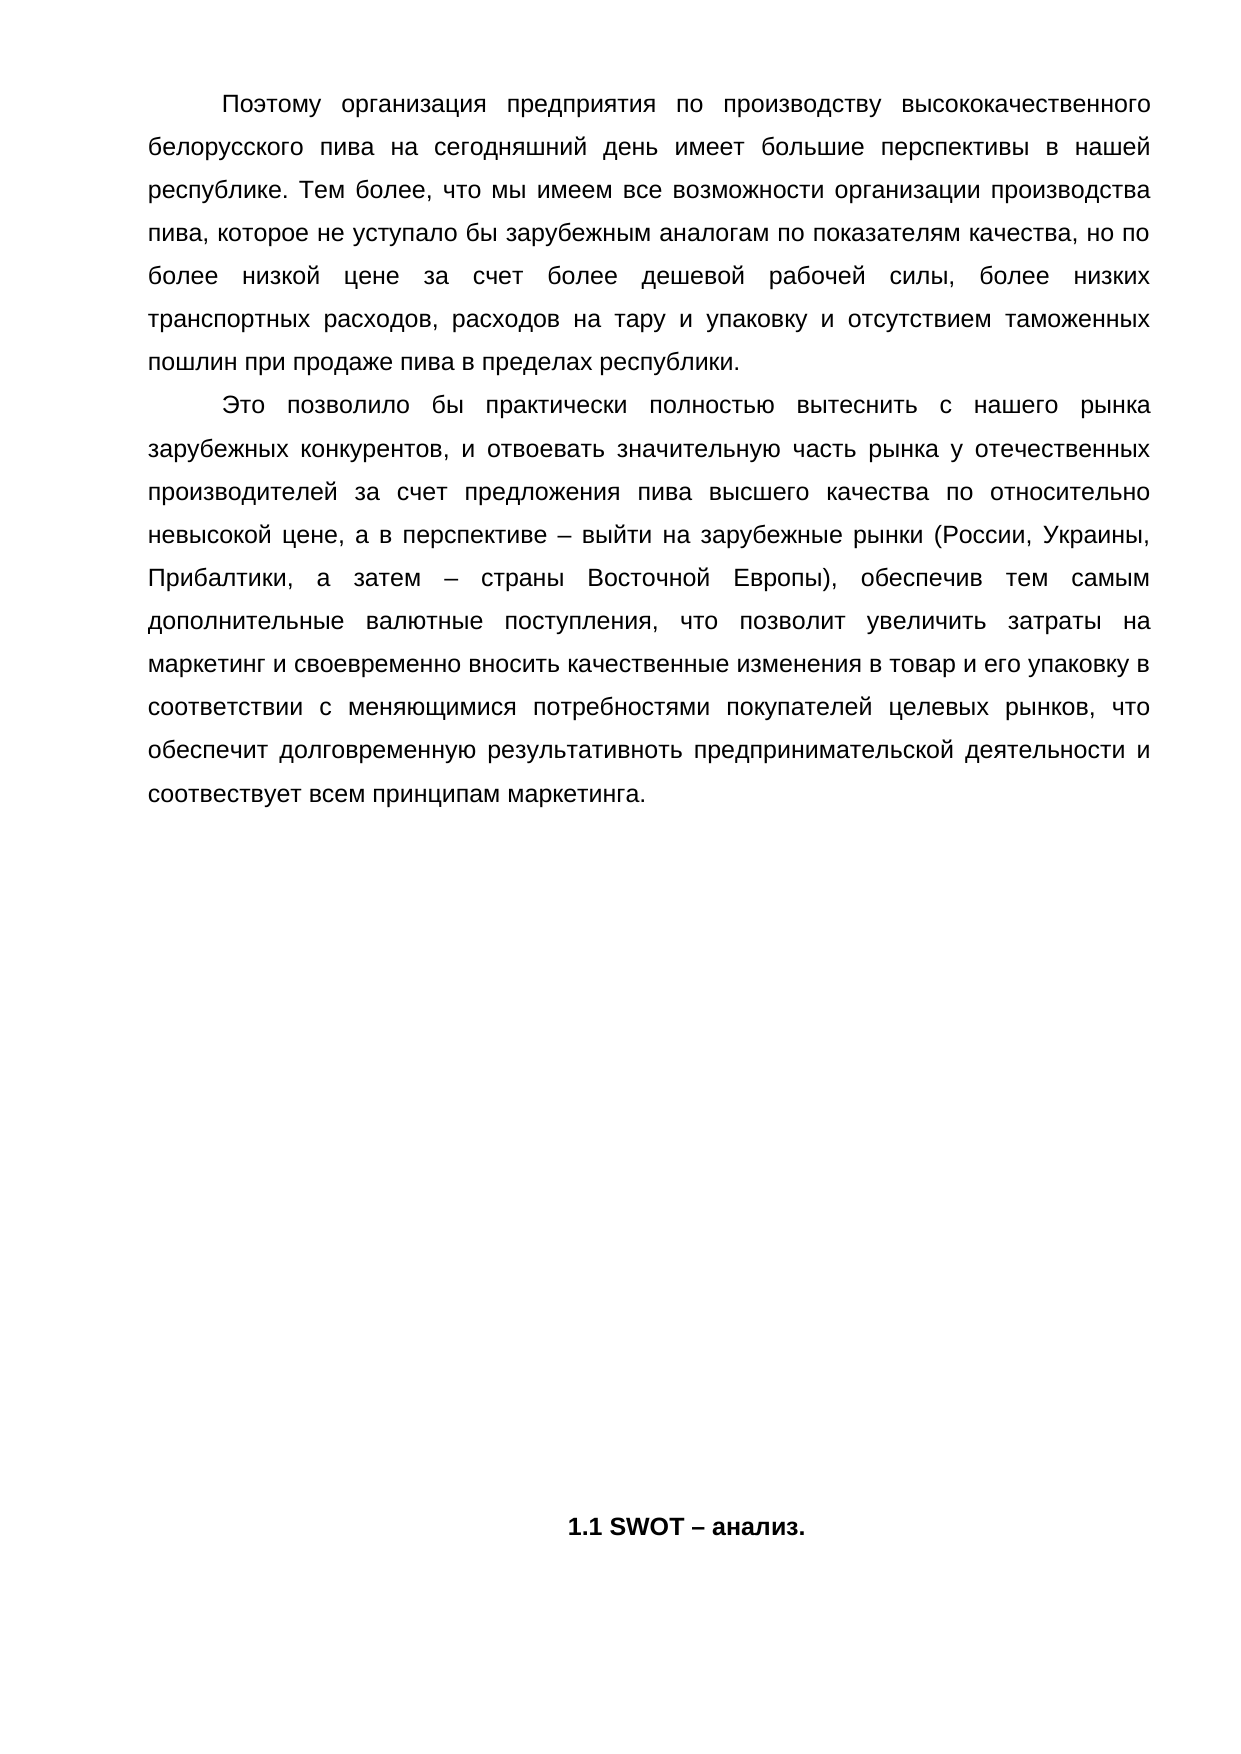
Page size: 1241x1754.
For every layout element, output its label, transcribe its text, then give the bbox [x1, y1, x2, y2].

text Поэтому организация предприятия по производству высококачественного белорусского пива на сегодняшний день имеет большие перспективы в нашей республике. Тем более, что мы имеем все возможности организации производства пива, которое не уступало бы зарубежным аналогам по показателям качества, но по более низкой цене за счет более дешевой рабочей силы, более низких транспортных расходов, расходов на тару и упаковку и отсутствием таможенных пошлин при продаже пива в пределах республики. [148, 89, 1152, 376]
text Это позволило бы практически полностью вытеснить с нашего рынка зарубежных конкурентов, и отвоевать значительную часть рынка у отечественных производителей за счет предложения пива высшего качества по относительно невысокой цене, а в перспективе – выйти на зарубежные рынки (России, Украины, Прибалтики, а затем – страны Восточной Европы), обеспечив тем самым дополнительные валютные поступления, что позволит увеличить затраты на маркетинг и своевременно вносить качественные изменения в товар и его упаковку в соответствии с меняющимися потребностями покупателей целевых рынков, что обеспечит долговременную результативноть предпринимательской деятельности и соотвествует всем принципам маркетинга. [148, 391, 1152, 807]
text 1.1 SWOT – анализ. [148, 1512, 1152, 1541]
